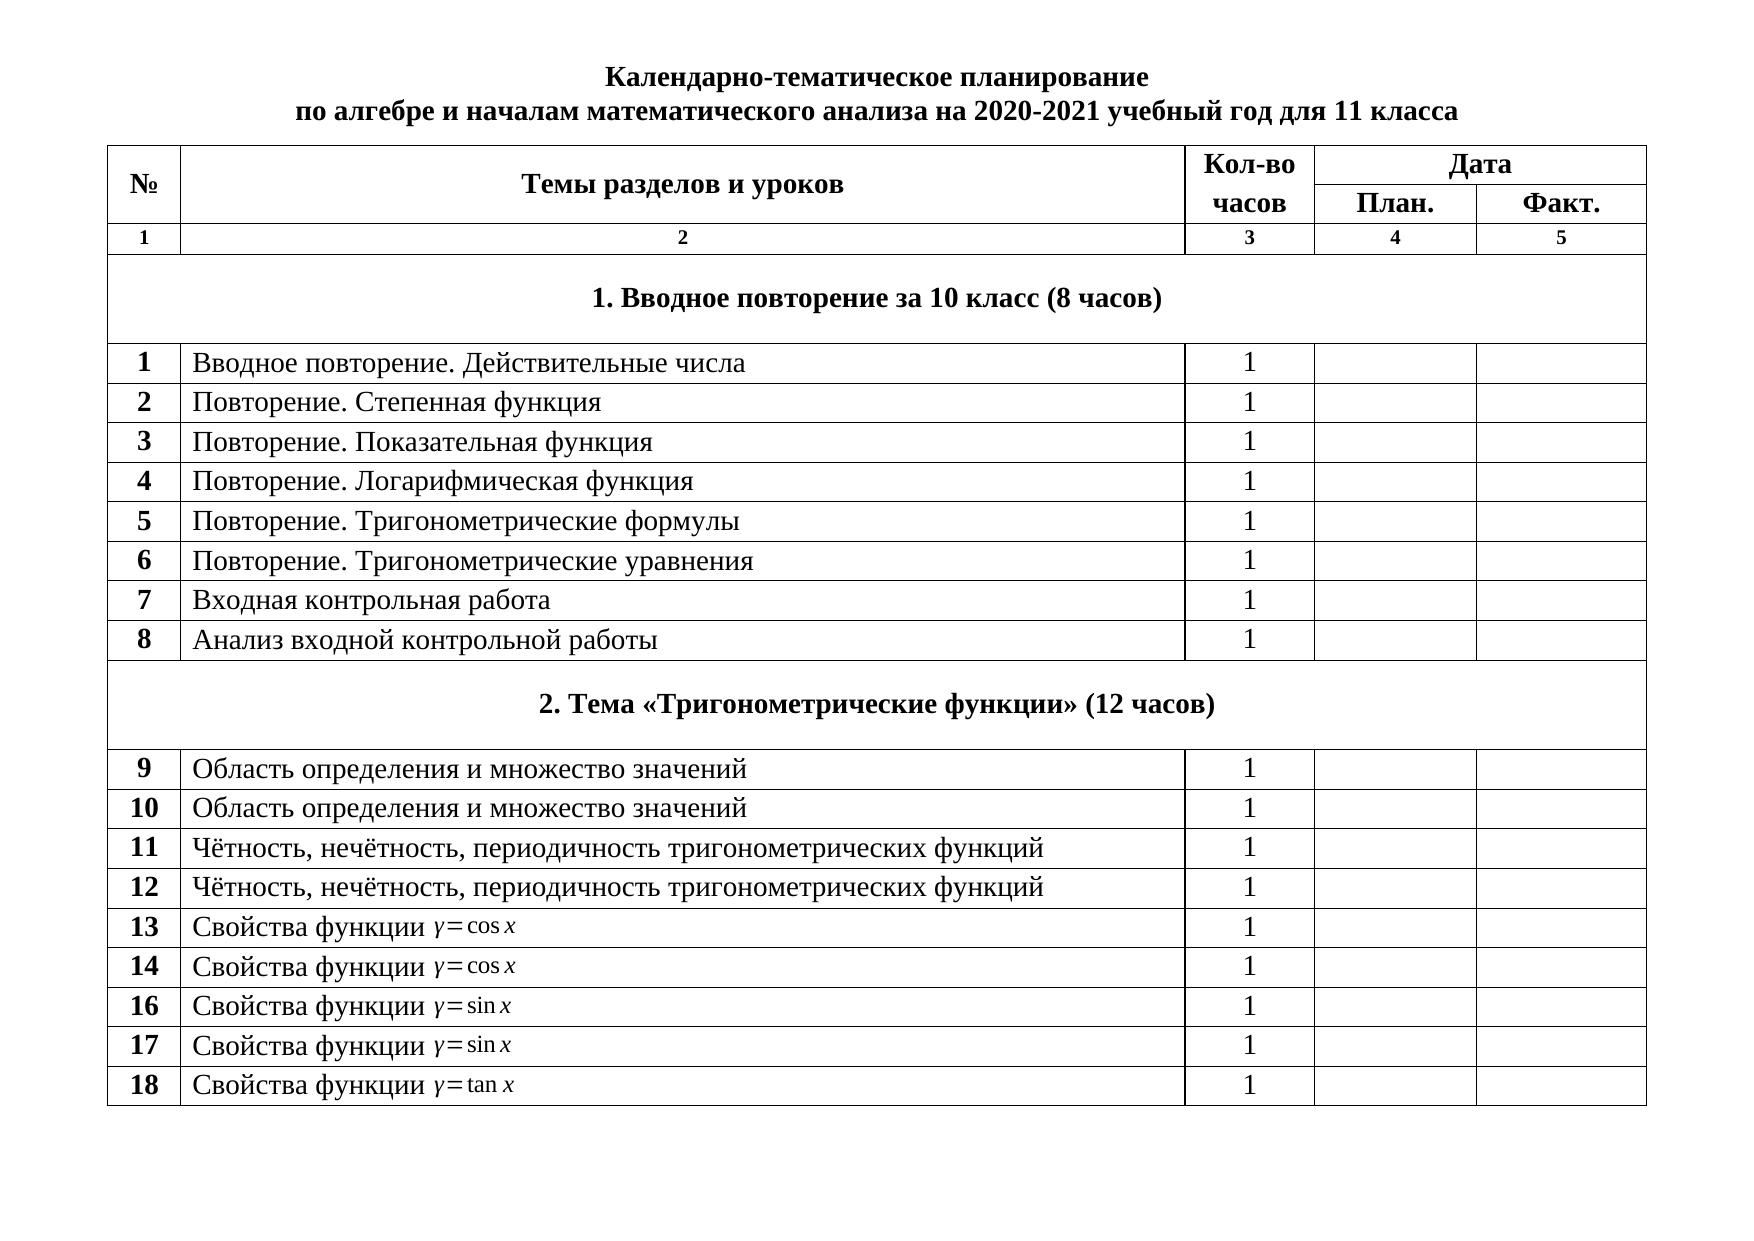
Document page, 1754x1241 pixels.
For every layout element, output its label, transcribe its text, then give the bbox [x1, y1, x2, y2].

table_cell 5 [108, 502, 180, 541]
table_cell 1 [108, 224, 180, 254]
table_cell 1 [1186, 384, 1314, 422]
table_cell [1315, 750, 1476, 789]
table_cell [1477, 621, 1646, 659]
table_cell 4 [108, 463, 180, 501]
table_cell Факт. [1477, 185, 1646, 223]
table_cell Повторение. Логарифмическая функция [181, 463, 1184, 501]
table_cell 5 [1477, 224, 1646, 254]
table_cell 8 [108, 621, 180, 659]
text по алгебре и началам математического анализа на 2020-2021 учебный год для 11 класса [59, 93, 1695, 126]
table_cell 1 [1186, 869, 1314, 907]
table_cell [1315, 621, 1476, 659]
table_cell 4 [1315, 224, 1476, 254]
table_cell 13 [108, 909, 180, 947]
table_cell [1477, 829, 1646, 868]
table_cell 3 [1186, 224, 1314, 254]
table_cell [1477, 790, 1646, 828]
table_cell [1315, 344, 1476, 382]
table_cell 14 [108, 948, 180, 987]
table_cell Вводное повторение. Действительные числа [181, 344, 1184, 382]
table_cell Повторение. Степенная функция [181, 384, 1184, 422]
table_cell 3 [108, 423, 180, 462]
table_cell 18 [108, 1067, 180, 1105]
table_cell [1315, 790, 1476, 828]
table_cell Анализ входной контрольной работы [181, 621, 1184, 659]
table_cell Свойства функции [181, 948, 1184, 987]
table_cell [1315, 988, 1476, 1026]
table_cell [1477, 344, 1646, 382]
table_header Дата [1315, 146, 1646, 184]
table_cell План. [1315, 185, 1476, 223]
table_cell 1 [1186, 542, 1314, 580]
table_header Темы разделов и уроков [181, 146, 1184, 223]
text Календарно-тематическое планирование [59, 59, 1695, 93]
table_cell [1477, 988, 1646, 1026]
table_cell [1477, 869, 1646, 907]
table_cell 1 [1186, 829, 1314, 868]
table_cell 1 [1186, 423, 1314, 462]
table_cell Свойства функции [181, 988, 1184, 1026]
table_cell [1477, 948, 1646, 987]
table_cell [1477, 1067, 1646, 1105]
table_cell [1315, 384, 1476, 422]
table_cell [1315, 869, 1476, 907]
table_cell [1477, 423, 1646, 462]
table_cell Чётность, нечётность, периодичность тригонометрических функций [181, 869, 1184, 907]
table_cell 10 [108, 790, 180, 828]
table_cell Чётность, нечётность, периодичность тригонометрических функций [181, 829, 1184, 868]
table_cell 1 [108, 344, 180, 382]
table_cell 16 [108, 988, 180, 1026]
table_cell 9 [108, 750, 180, 789]
table_cell 1 [1186, 502, 1314, 541]
table_cell 2 [108, 384, 180, 422]
table_cell 1 [1186, 1027, 1314, 1066]
table_cell Область определения и множество значений [181, 790, 1184, 828]
table_cell 1. Вводное повторение за 10 класс (8 часов) [108, 255, 1646, 343]
table_cell Свойства функции [181, 1067, 1184, 1105]
table_cell 2 [181, 224, 1184, 254]
table_cell [1315, 463, 1476, 501]
table_cell Повторение. Показательная функция [181, 423, 1184, 462]
table_cell [1315, 948, 1476, 987]
table_cell 17 [108, 1027, 180, 1066]
table_cell 7 [108, 581, 180, 620]
table_cell 1 [1186, 750, 1314, 789]
table_cell 1 [1186, 581, 1314, 620]
table_cell Повторение. Тригонометрические формулы [181, 502, 1184, 541]
table_cell 1 [1186, 463, 1314, 501]
table_cell [1315, 1027, 1476, 1066]
table_cell 1 [1186, 988, 1314, 1026]
table_cell [1477, 502, 1646, 541]
table_header № [108, 146, 180, 223]
table_cell [1477, 750, 1646, 789]
table_cell 12 [108, 869, 180, 907]
table_cell [1315, 502, 1476, 541]
table_cell [1315, 581, 1476, 620]
table_cell 1 [1186, 344, 1314, 382]
table_cell Входная контрольная работа [181, 581, 1184, 620]
table_cell [1315, 423, 1476, 462]
table_cell 1 [1186, 621, 1314, 659]
table_cell [1477, 542, 1646, 580]
table_cell [1315, 829, 1476, 868]
table_cell Область определения и множество значений [181, 750, 1184, 789]
table_cell [1315, 909, 1476, 947]
table_cell 11 [108, 829, 180, 868]
table_cell 1 [1186, 948, 1314, 987]
table_cell 6 [108, 542, 180, 580]
table_cell [1477, 909, 1646, 947]
table_cell [1477, 581, 1646, 620]
table_cell [1477, 384, 1646, 422]
table_cell [1315, 542, 1476, 580]
table_cell 1 [1186, 790, 1314, 828]
table_header Кол-во часов [1186, 146, 1314, 223]
table_cell 1 [1186, 909, 1314, 947]
table_cell [1477, 1027, 1646, 1066]
table_cell 2. Тема «Тригонометрические функции» (12 часов) [108, 661, 1646, 749]
table_cell Повторение. Тригонометрические уравнения [181, 542, 1184, 580]
table_cell Свойства функции [181, 909, 1184, 947]
table_cell Свойства функции [181, 1027, 1184, 1066]
table_cell [1477, 463, 1646, 501]
table_cell 1 [1186, 1067, 1314, 1105]
table_cell [1315, 1067, 1476, 1105]
